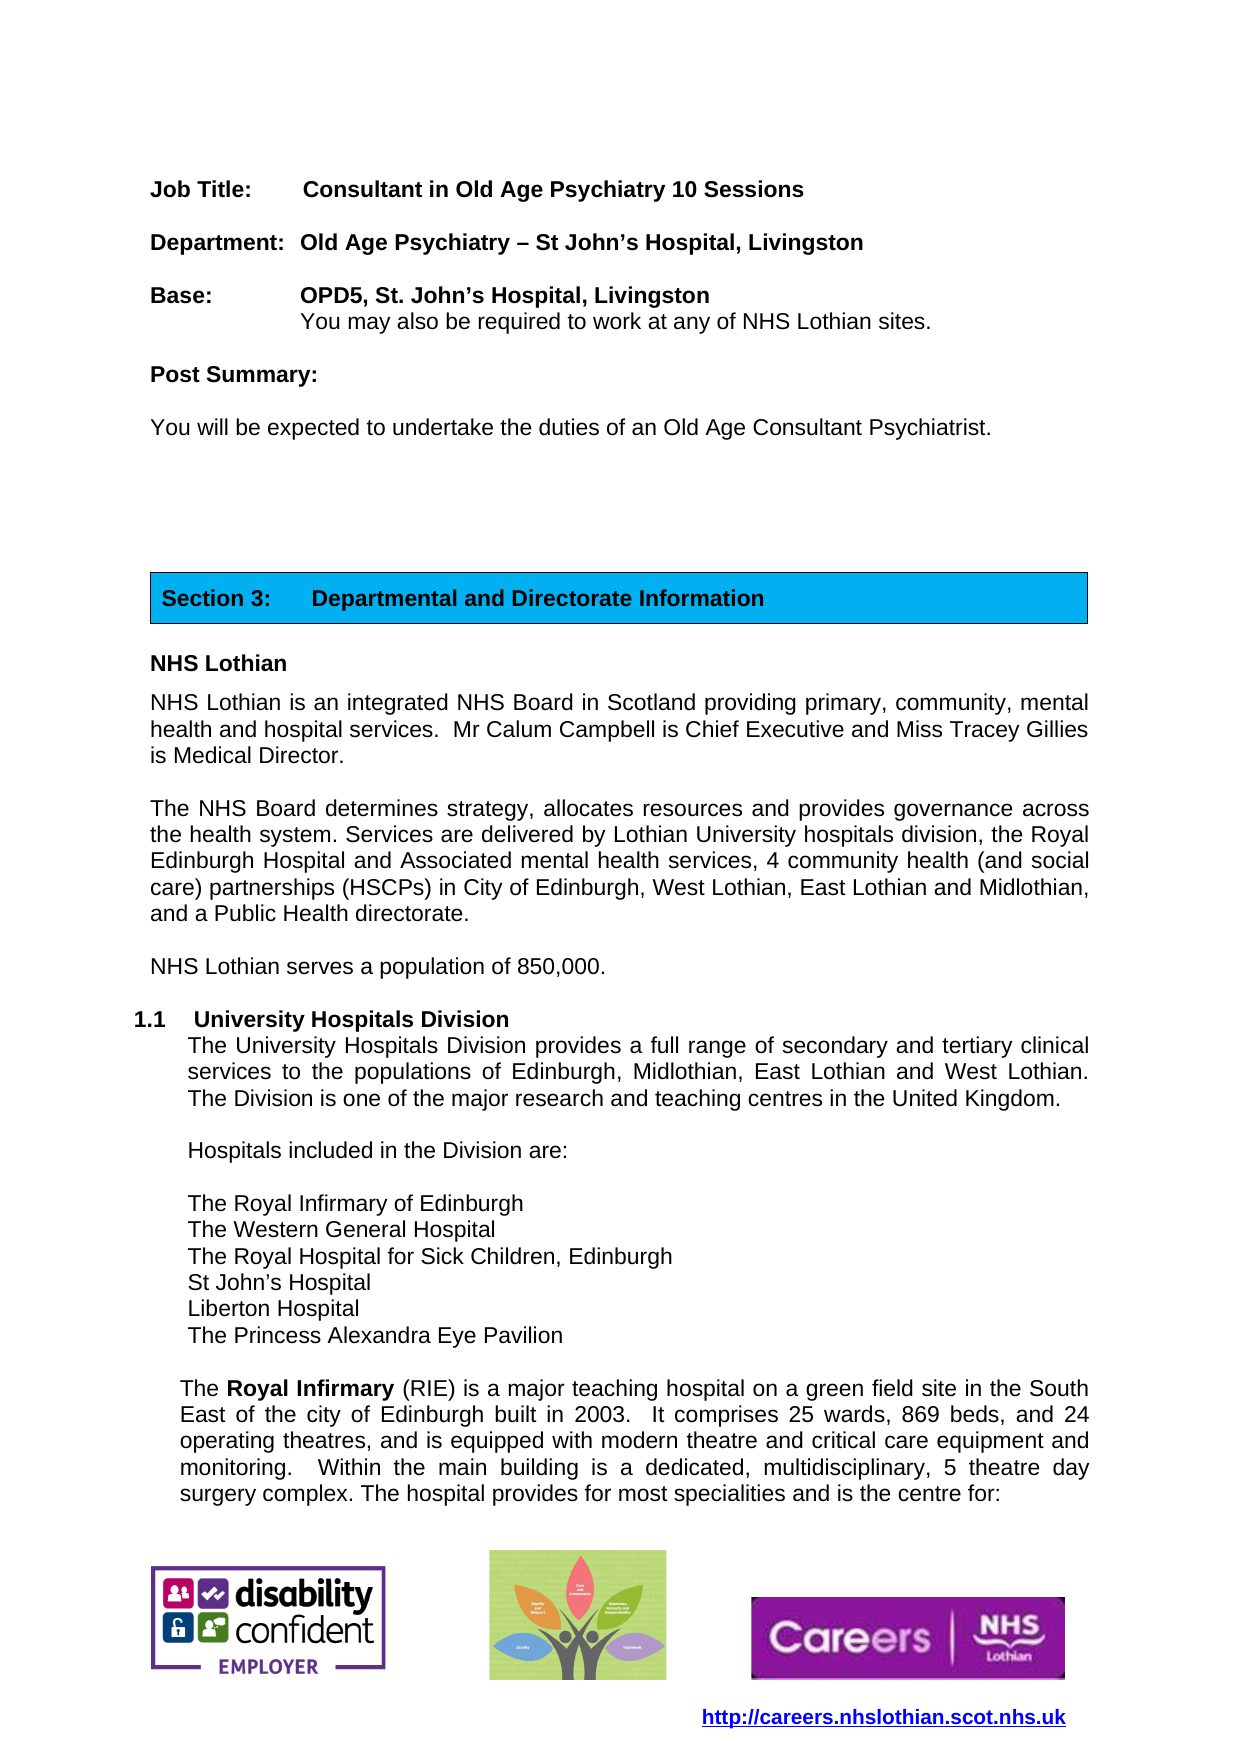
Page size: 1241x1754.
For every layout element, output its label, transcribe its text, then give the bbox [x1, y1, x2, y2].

text The Western General Hospital [187, 1216, 1090, 1243]
text Base: OPD5, St. John’s Hospital, Livingston [150, 282, 1090, 308]
picture [751, 1597, 1065, 1680]
text You will be expected to undertake the duties of an Old Age Consultant Psychiatrist. [150, 413, 1090, 440]
text You may also be required to work at any of NHS Lothian sites. [225, 308, 1090, 334]
text Liberton Hospital [187, 1295, 1090, 1322]
text Job Title: Consultant in Old Age Psychiatry 10 Sessions [150, 176, 1090, 203]
text Department: Old Age Psychiatry – St John’s Hospital, Livingston [150, 229, 1090, 255]
text The Royal Hospital for Sick Children, Edinburgh [187, 1243, 1090, 1269]
text The Royal Infirmary of Edinburgh [187, 1190, 1090, 1216]
list University Hospitals Division [134, 1006, 1090, 1032]
picture [150, 1566, 386, 1680]
table_header Section 3: Departmental and Directorate Information [151, 573, 1087, 623]
text NHS Lothian serves a population of 850,000. [150, 953, 1090, 979]
text St John’s Hospital [187, 1269, 1090, 1295]
text Hospitals included in the Division are: [187, 1137, 1090, 1164]
text The Princess Alexandra Eye Pavilion [187, 1322, 1090, 1348]
text NHS Lothian is an integrated NHS Board in Scotland providing primary, community, mental health and hospital services. Mr Calum Campbell is Chief Executive and Miss Tracey Gillies is Medical Director. [150, 689, 1090, 768]
text NHS Lothian [150, 650, 1090, 677]
text The Royal Infirmary (RIE) is a major teaching hospital on a green field site in the South East of the city of Edinburgh built in 2003. It comprises 25 wards, 869 beds, and 24 operating theatres, and is equipped with modern theatre and critical care equipment and monitoring. Within the main building is a dedicated, multidisciplinary, 5 theatre day surgery complex. The hospital provides for most specialities and is the centre for: [179, 1374, 1090, 1506]
text The University Hospitals Division provides a full range of secondary and tertiary clinical services to the populations of Edinburgh, Midlothian, East Lothian and West Lothian. The Division is one of the major research and teaching centres in the United Kingdom. [187, 1032, 1090, 1111]
text Post Summary: [150, 361, 1090, 387]
text The NHS Board determines strategy, allocates resources and provides governance across the health system. Services are delivered by Lothian University hospitals division, the Royal Edinburgh Hospital and Associated mental health services, 4 community health (and social care) partnerships (HSCPs) in City of Edinburgh, West Lothian, East Lothian and Midlothian, and a Public Health directorate. [150, 795, 1090, 926]
picture [489, 1550, 667, 1680]
